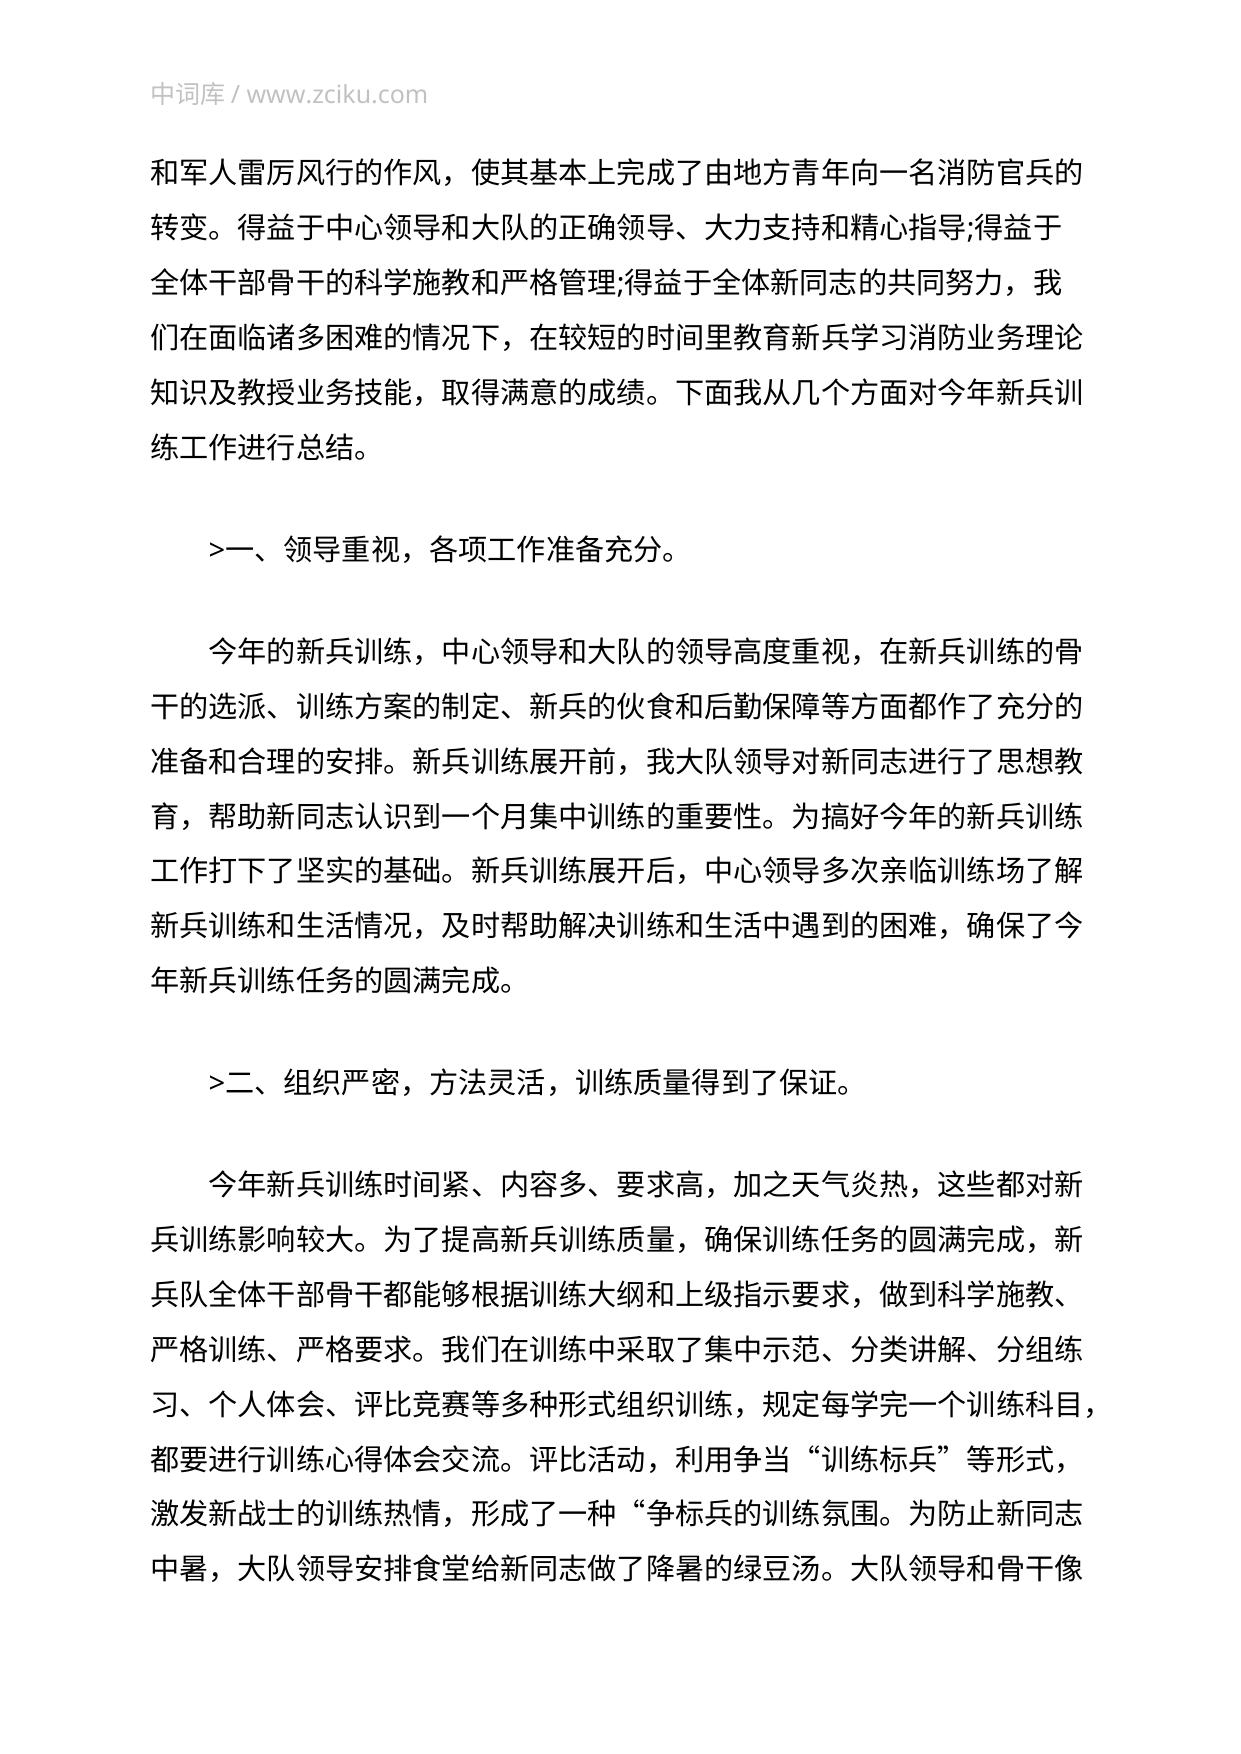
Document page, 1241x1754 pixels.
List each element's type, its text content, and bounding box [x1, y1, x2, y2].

text >一、领导重视，各项工作准备充分。 [150, 526, 1090, 569]
text >二、组织严密，方法灵活，训练质量得到了保证。 [150, 1059, 1090, 1102]
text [150, 1162, 1090, 1588]
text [150, 150, 1090, 467]
text 今年的新兵训练，中心领导和大队的领导高度重视，在新兵训练的骨干的选派、训练方案的制定、新兵的伙食和后勤保障等方面都作了充分的准备和合理的安排。新兵训练展开前，我大队领导对新同志进行了思想教育，帮助新同志认识到一个月集中训练的重要性。为搞好今年的新兵训练工作打下了坚实的基础。新兵训练展开后，中心领导多次亲临训练场了解新兵训练和生活情况，及时帮助解决训练和生活中遇到的困难，确保了今年新兵训练任务的圆满完成。 [150, 628, 1090, 1000]
